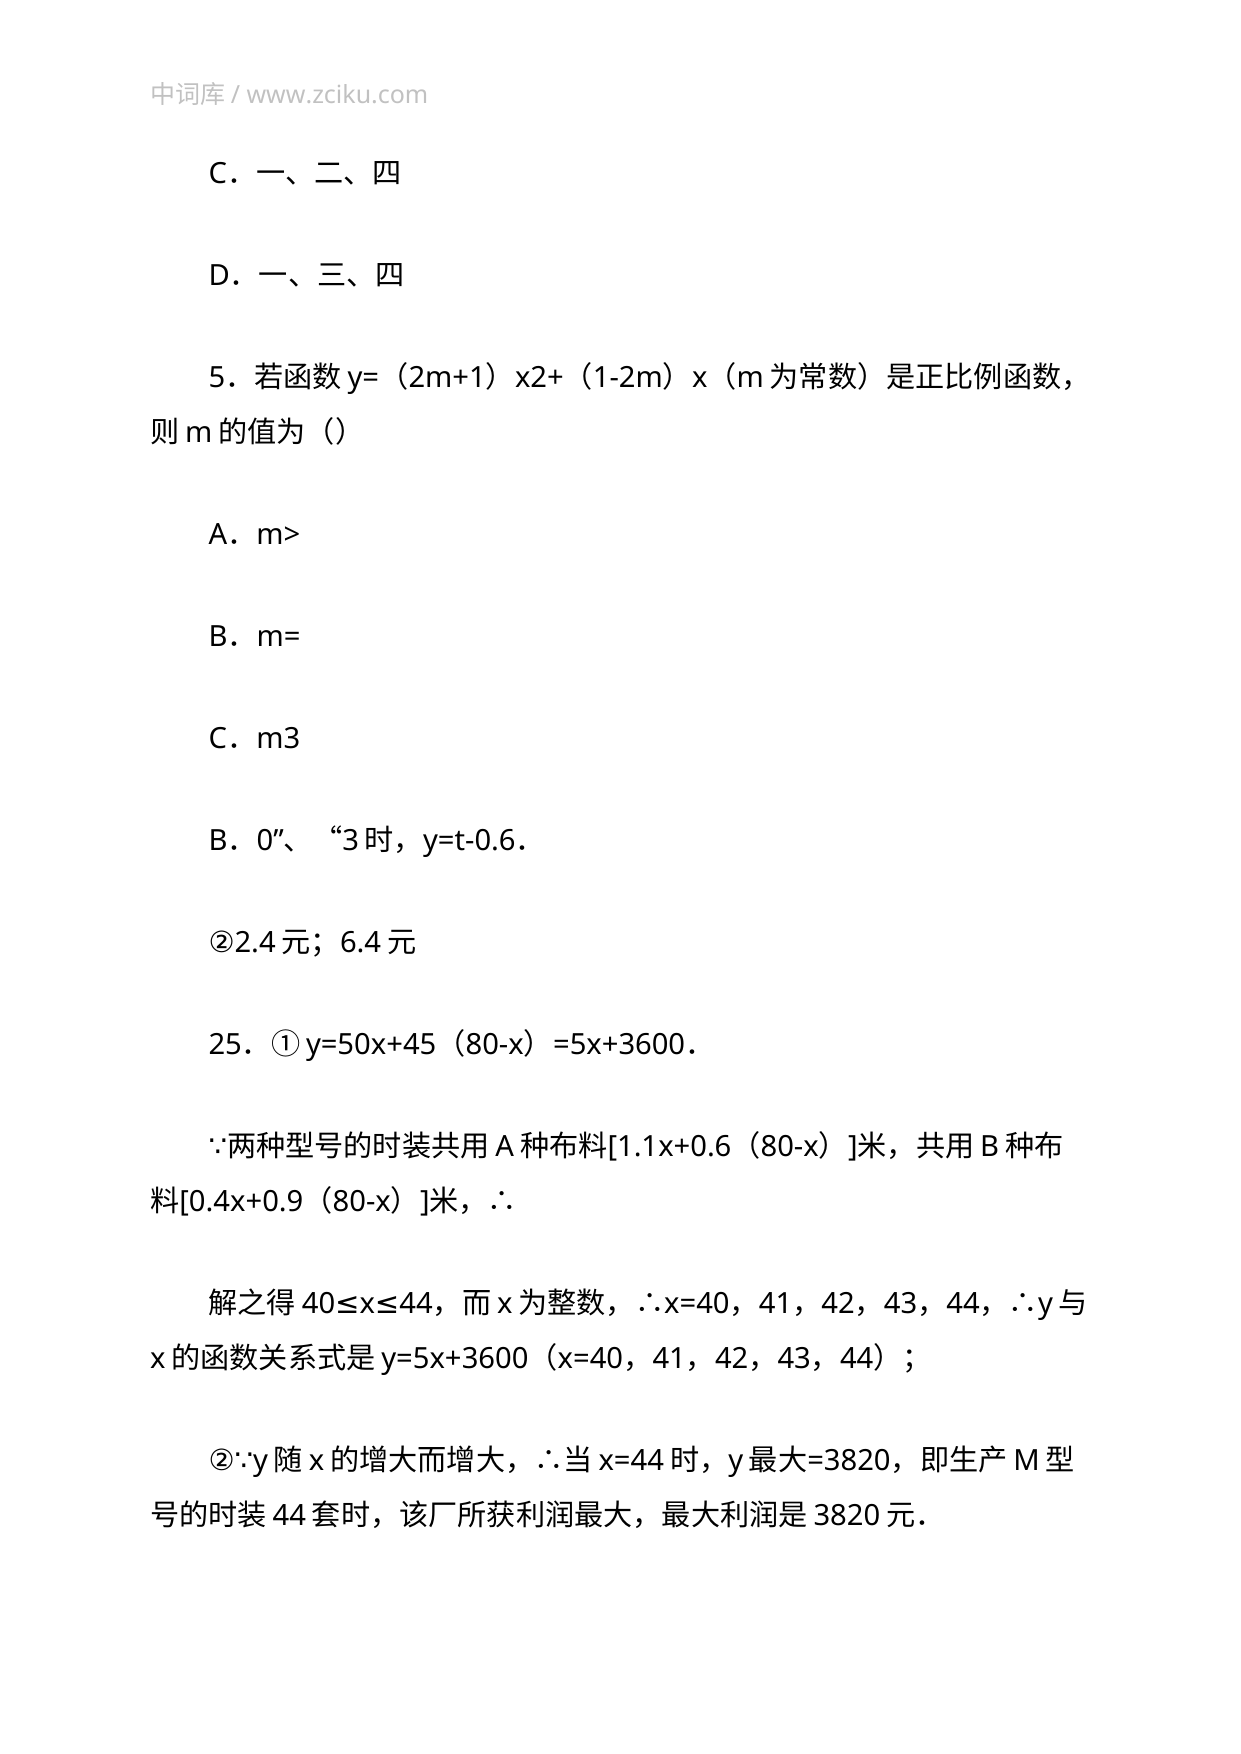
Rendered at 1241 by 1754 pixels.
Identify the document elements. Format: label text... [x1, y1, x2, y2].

text ∵两种型号的时装共用A种布料[1.1x+0.6（80-x）]米，共用B种布料[0.4x+0.9（80-x）]米，∴ [150, 1123, 1090, 1220]
text C．一、二、四 [150, 150, 1090, 192]
text B．m= [150, 613, 1090, 655]
text 5．若函数y=（2m+1）x2+（1-2m）x（m为常数）是正比例函数，则m的值为（） [150, 354, 1090, 451]
text A．m> [150, 511, 1090, 553]
text D．一、三、四 [150, 252, 1090, 294]
text 25．①y=50x+45（80-x）=5x+3600． [150, 1021, 1090, 1063]
text B．0”、“3时，y=t-0.6． [150, 817, 1090, 859]
text 解之得40≤x≤44，而x为整数，∴x=40，41，42，43，44，∴y与x的函数关系式是y=5x+3600（x=40，41，42，43，44）； [150, 1280, 1090, 1377]
text ②2.4元；6.4元 [150, 919, 1090, 961]
text ②∵y随x的增大而增大，∴当x=44时，y最大=3820，即生产M型号的时装44套时，该厂所获利润最大，最大利润是3820元． [150, 1437, 1090, 1534]
text C．m3 [150, 715, 1090, 757]
